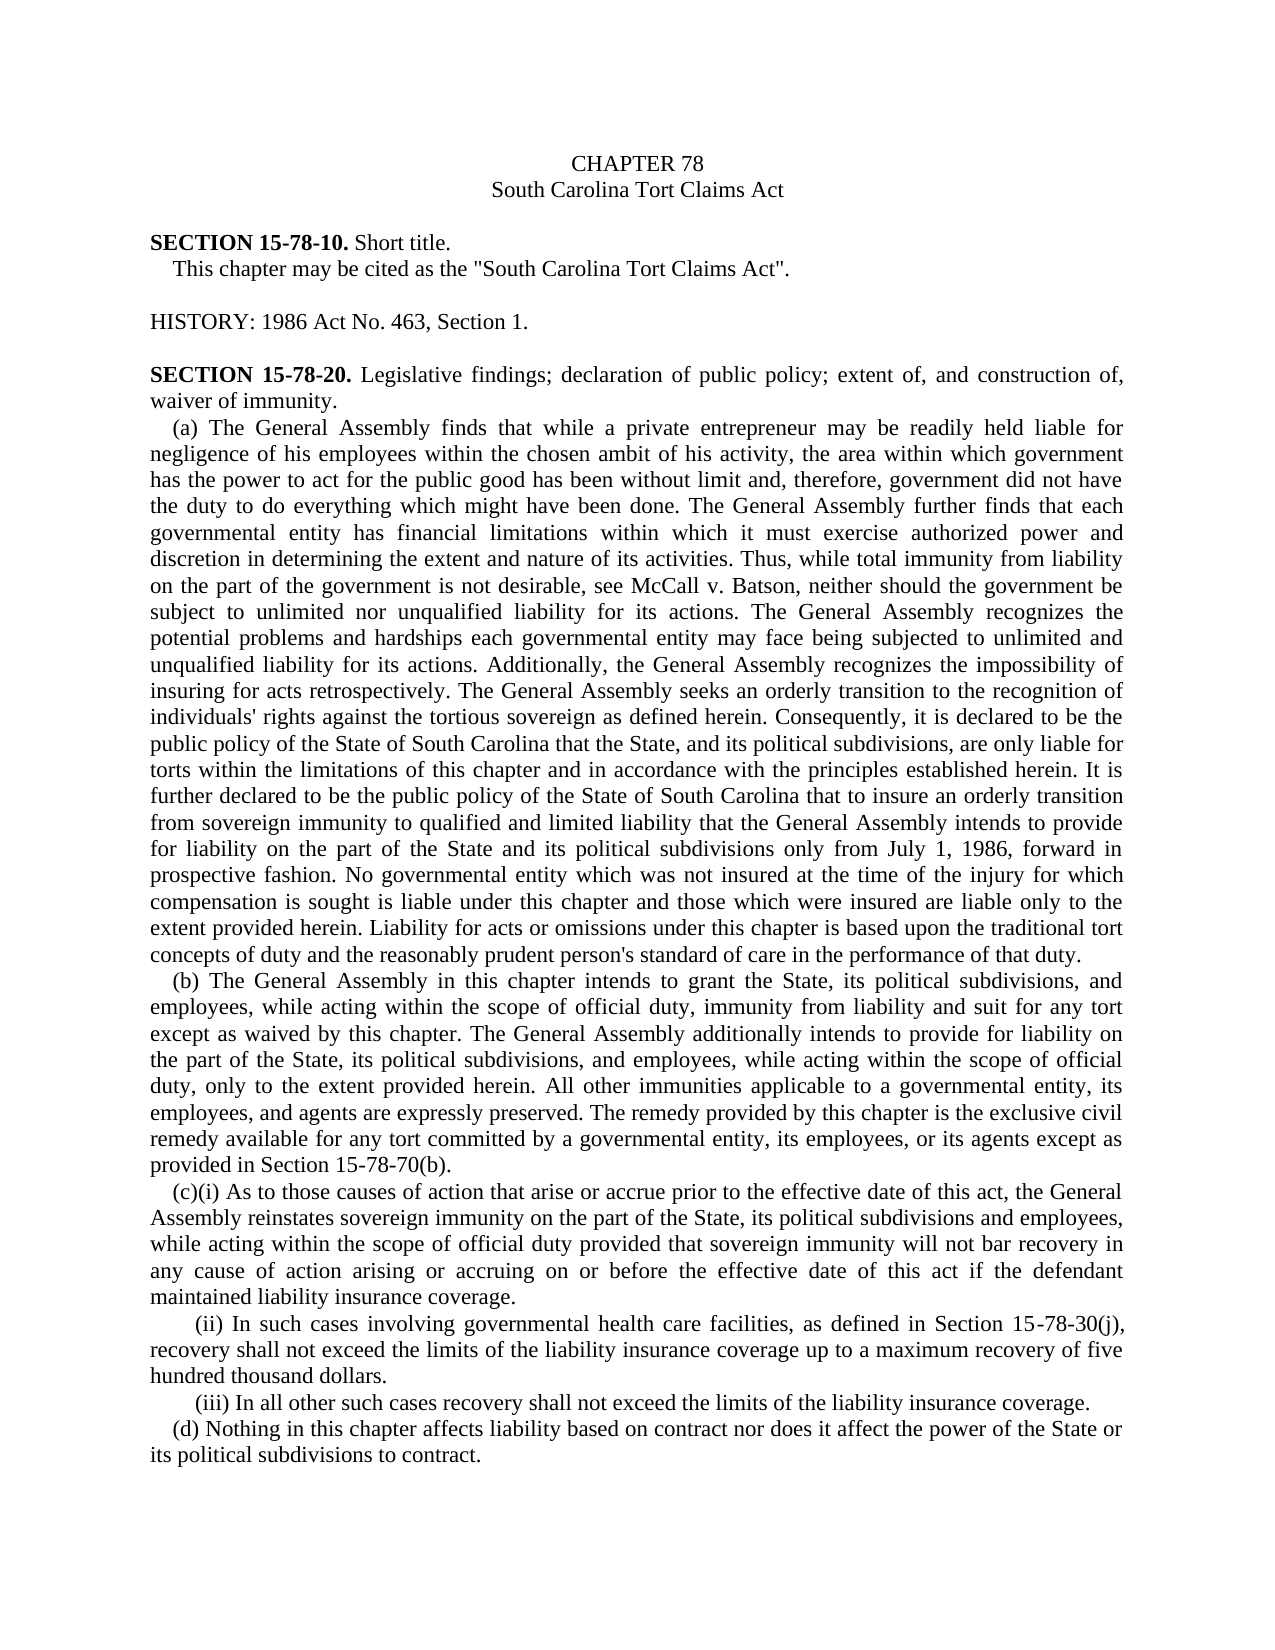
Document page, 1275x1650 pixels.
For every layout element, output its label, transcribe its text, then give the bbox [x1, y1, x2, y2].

text HISTORY: 1986 Act No. 463, Section 1. [150, 308, 1125, 334]
text (ii) In such cases involving governmental health care facilities, as defined in Section 15-78-30(j), recovery shall not exceed the limits of the liability insurance coverage up to a maximum recovery of five hundred thousand dollars. [150, 1309, 1125, 1389]
text (a) The General Assembly finds that while a private entrepreneur may be readily held liable for negligence of his employees within the chosen ambit of his activity, the area within which government has the power to act for the public good has been without limit and, therefore, government did not have the duty to do everything which might have been done. The General Assembly further finds that each governmental entity has financial limitations within which it must exercise authorized power and discretion in determining the extent and nature of its activities. Thus, while total immunity from liability on the part of the government is not desirable, see McCall v. Batson, neither should the government be subject to unlimited nor unqualified liability for its actions. The General Assembly recognizes the potential problems and hardships each governmental entity may face being subjected to unlimited and unqualified liability for its actions. Additionally, the General Assembly recognizes the impossibility of insuring for acts retrospectively. The General Assembly seeks an orderly transition to the recognition of individuals' rights against the tortious sovereign as defined herein. Consequently, it is declared to be the public policy of the State of South Carolina that the State, and its political subdivisions, are only liable for torts within the limitations of this chapter and in accordance with the principles established herein. It is further declared to be the public policy of the State of South Carolina that to insure an orderly transition from sovereign immunity to qualified and limited liability that the General Assembly intends to provide for liability on the part of the State and its political subdivisions only from July 1, 1986, forward in prospective fashion. No governmental entity which was not insured at the time of the injury for which compensation is sought is liable under this chapter and those which were insured are liable only to the extent provided herein. Liability for acts or omissions under this chapter is based upon the traditional tort concepts of duty and the reasonably prudent person's standard of care in the performance of that duty. [150, 413, 1125, 967]
text (b) The General Assembly in this chapter intends to grant the State, its political subdivisions, and employees, while acting within the scope of official duty, immunity from liability and suit for any tort except as waived by this chapter. The General Assembly additionally intends to provide for liability on the part of the State, its political subdivisions, and employees, while acting within the scope of official duty, only to the extent provided herein. All other immunities applicable to a governmental entity, its employees, and agents are expressly preserved. The remedy provided by this chapter is the exclusive civil remedy available for any tort committed by a governmental entity, its employees, or its agents except as provided in Section 15-78-70(b). [150, 967, 1125, 1178]
text (c)(i) As to those causes of action that arise or accrue prior to the effective date of this act, the General Assembly reinstates sovereign immunity on the part of the State, its political subdivisions and employees, while acting within the scope of official duty provided that sovereign immunity will not bar recovery in any cause of action arising or accruing on or before the effective date of this act if the defendant maintained liability insurance coverage. [150, 1178, 1125, 1309]
text SECTION 15-78-20. Legislative findings; declaration of public policy; extent of, and construction of, waiver of immunity. [150, 361, 1125, 413]
text This chapter may be cited as the "South Carolina Tort Claims Act". [150, 255, 1125, 282]
text (iii) In all other such cases recovery shall not exceed the limits of the liability insurance coverage. [150, 1389, 1125, 1415]
text SECTION 15-78-10. Short title. [150, 229, 1125, 255]
text (d) Nothing in this chapter affects liability based on contract nor does it affect the power of the State or its political subdivisions to contract. [150, 1415, 1125, 1468]
text South Carolina Tort Claims Act [150, 176, 1125, 203]
text CHAPTER 78 [150, 150, 1125, 176]
